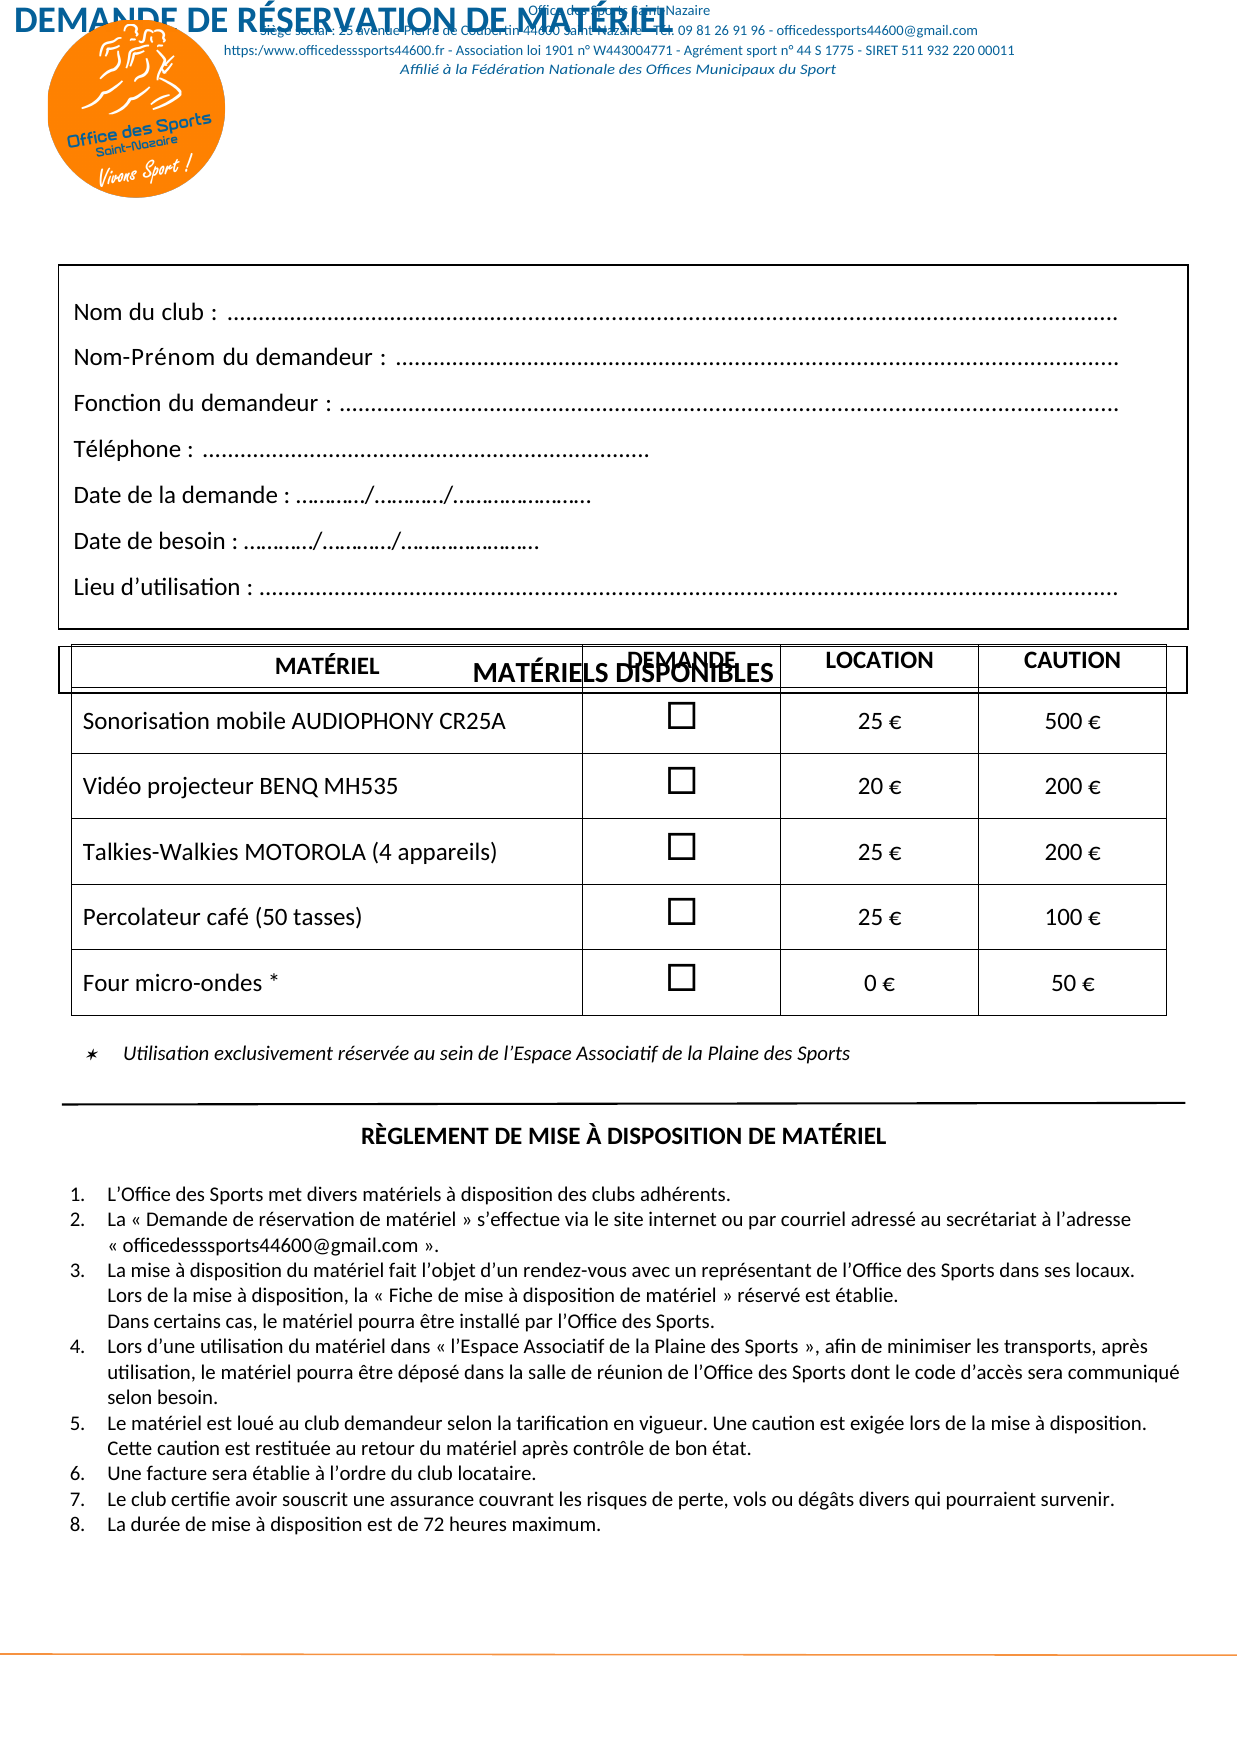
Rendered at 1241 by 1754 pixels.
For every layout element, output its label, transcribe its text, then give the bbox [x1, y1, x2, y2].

table_cell 25 € [781, 694, 978, 752]
list Le matériel est loué au club demandeur selon la tarification en vigueur. Une caution est exigée lors de la mise à disposition. Cette caution est restituée au retour du matériel après contrôle de bon état. [69, 1410, 1190, 1461]
table_cell [583, 688, 780, 692]
table_header CAUTION [979, 647, 1166, 687]
list L’Office des Sports met divers matériels à disposition des clubs adhérents. [69, 1181, 1190, 1206]
table_cell [583, 950, 780, 1014]
table_header DEMANDE [583, 647, 780, 687]
table_cell [583, 885, 780, 949]
table_cell 25 € [781, 885, 978, 949]
list Lors d’une utilisation du matériel dans « l’Espace Associatif de la Plaine des Sports », afin de minimiser les transports, après utilisation, le matériel pourra être déposé dans la salle de réunion de l’Office des Sports dont le code d’accès sera communiqué selon besoin. [69, 1333, 1190, 1410]
list La « Demande de réservation de matériel » s’effectue via le site internet ou par courriel adressé au secrétariat à l’adresse « officedesssports44600@gmail.com ». [69, 1206, 1190, 1257]
table_cell 0 € [781, 950, 978, 1014]
picture [47, 20, 226, 198]
table_cell [583, 694, 780, 752]
list Le club certifie avoir souscrit une assurance couvrant les risques de perte, vols ou dégâts divers qui pourraient survenir. [69, 1486, 1190, 1511]
table_cell Talkies-Walkies MOTOROLA (4 appareils) [72, 819, 582, 883]
list La durée de mise à disposition est de 72 heures maximum. [69, 1511, 1190, 1537]
table_cell 200 € [979, 819, 1166, 883]
table_cell 100 € [979, 885, 1166, 949]
table_cell 500 € [979, 694, 1166, 752]
table_cell [583, 819, 780, 883]
table_cell Sonorisation mobile AUDIOPHONY CR25A [72, 694, 582, 752]
table_cell Percolateur café (50 tasses) [72, 885, 582, 949]
text RÈGLEMENT DE MISE À DISPOSITION DE MATÉRIEL [48, 1120, 1199, 1150]
table_cell 50 € [979, 950, 1166, 1014]
table_header MATÉRIEL [72, 647, 582, 687]
table_cell Vidéo projecteur BENQ MH535 [72, 754, 582, 818]
list Utilisation exclusivement réservée au sein de l’Espace Associatif de la Plaine des Sports [85, 1040, 1190, 1065]
table_cell 20 € [781, 754, 978, 818]
list La mise à disposition du matériel fait l’objet d’un rendez-vous avec un représentant de l’Office des Sports dans ses locaux. Lors de la mise à disposition, la « Fiche de mise à disposition de matériel » réservé est établie. Dans certains cas, le matériel pourra être installé par l’Office des Sports. [69, 1257, 1190, 1333]
table_cell Four micro-ondes * [72, 950, 582, 1014]
table_cell 25 € [781, 819, 978, 883]
list Une facture sera établie à l’ordre du club locataire. [69, 1461, 1190, 1486]
table_cell [583, 754, 780, 818]
table_header LOCATION [781, 647, 978, 687]
table_cell 200 € [979, 754, 1166, 818]
